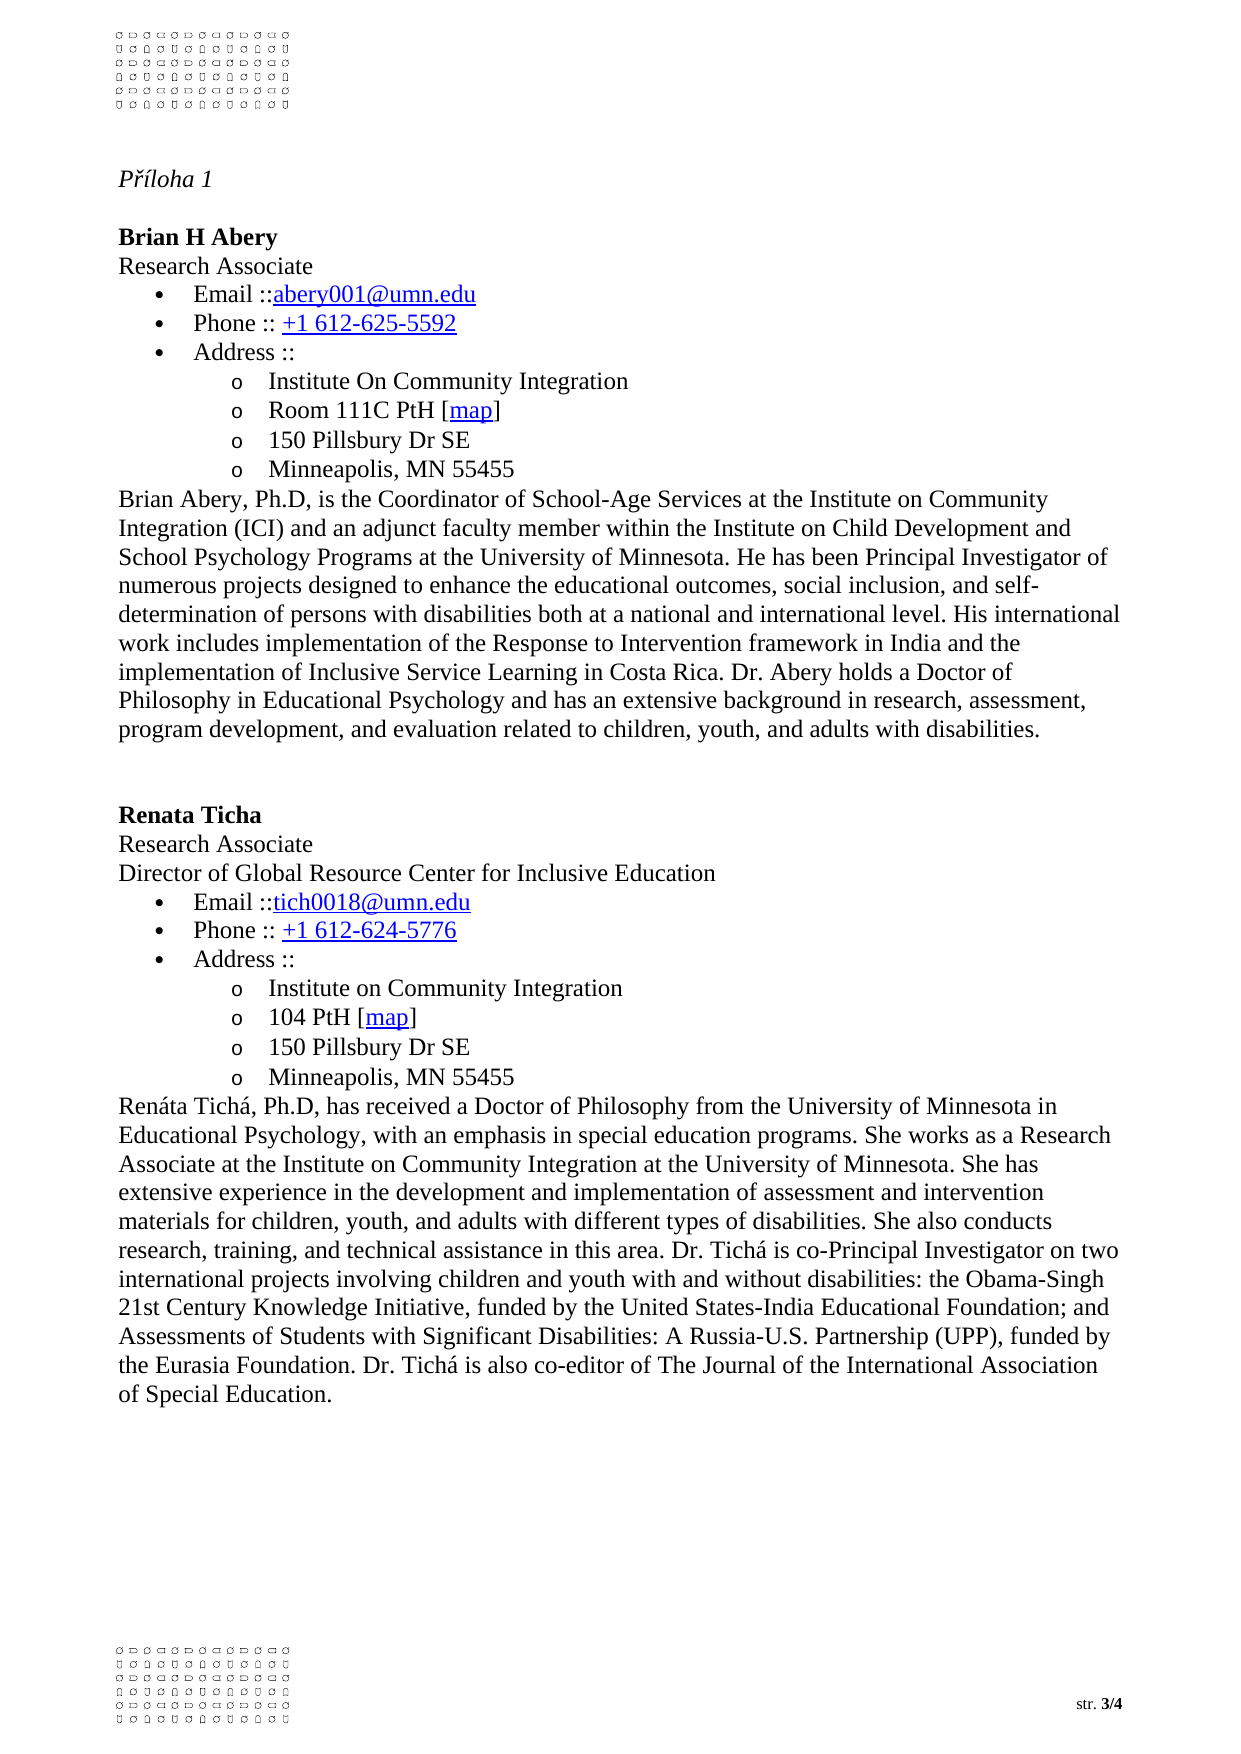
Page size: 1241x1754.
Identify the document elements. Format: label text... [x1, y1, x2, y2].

list Institute on Community Integration [231, 973, 1122, 1002]
list Phone :: +1 612-625-5592 [156, 308, 1122, 337]
list Institute On Community Integration [231, 366, 1122, 395]
list Room 111C PtH [map] [231, 395, 1122, 425]
text Příloha 1 [118, 164, 1122, 193]
text Renata Ticha [118, 800, 1122, 829]
text Brian Abery, Ph.D, is the Coordinator of School-Age Services at the Institute on Community Integration (ICI) and an adjunct faculty member within the Institute on Child Development and School Psychology Programs at the University of Minnesota. He has been Principal Investigator of numerous projects designed to enhance the educational outcomes, social inclusion, and self-determination of persons with disabilities both at a national and international level. His international work includes implementation of the Response to Intervention framework in India and the implementation of Inclusive Service Learning in Costa Rica. Dr. Abery holds a Doctor of Philosophy in Educational Psychology and has an extensive background in research, assessment, program development, and evaluation related to children, youth, and adults with disabilities. [118, 484, 1122, 743]
list 104 PtH [map] [231, 1002, 1122, 1032]
text Director of Global Resource Center for Inclusive Education [118, 858, 1122, 887]
text Brian H Abery [118, 222, 1122, 251]
text Research Associate [118, 251, 1122, 279]
list 150 Pillsbury Dr SE [231, 425, 1122, 454]
list 150 Pillsbury Dr SE [231, 1032, 1122, 1062]
list Address :: [156, 944, 1122, 973]
text Research Associate [118, 829, 1122, 858]
list Email ::abery001@umn.edu [156, 279, 1122, 308]
list Address :: [156, 337, 1122, 366]
text Renáta Tichá, Ph.D, has received a Doctor of Philosophy from the University of Minnesota in Educational Psychology, with an emphasis in special education programs. She works as a Research Associate at the Institute on Community Integration at the University of Minnesota. She has extensive experience in the development and implementation of assessment and intervention materials for children, youth, and adults with different types of disabilities. She also conducts research, training, and technical assistance in this area. Dr. Tichá is co-Principal Investigator on two international projects involving children and youth with and without disabilities: the Obama-Singh 21st Century Knowledge Initiative, funded by the United States-India Educational Foundation; and Assessments of Students with Significant Disabilities: A Russia-U.S. Partnership (UPP), funded by the Eurasia Foundation. Dr. Tichá is also co-editor of The Journal of the International Association of Special Education. [118, 1091, 1122, 1407]
list Email ::tich0018@umn.edu [156, 887, 1122, 915]
list Minneapolis, MN 55455 [231, 454, 1122, 484]
list Minneapolis, MN 55455 [231, 1062, 1122, 1091]
list Phone :: +1 612-624-5776 [156, 915, 1122, 944]
